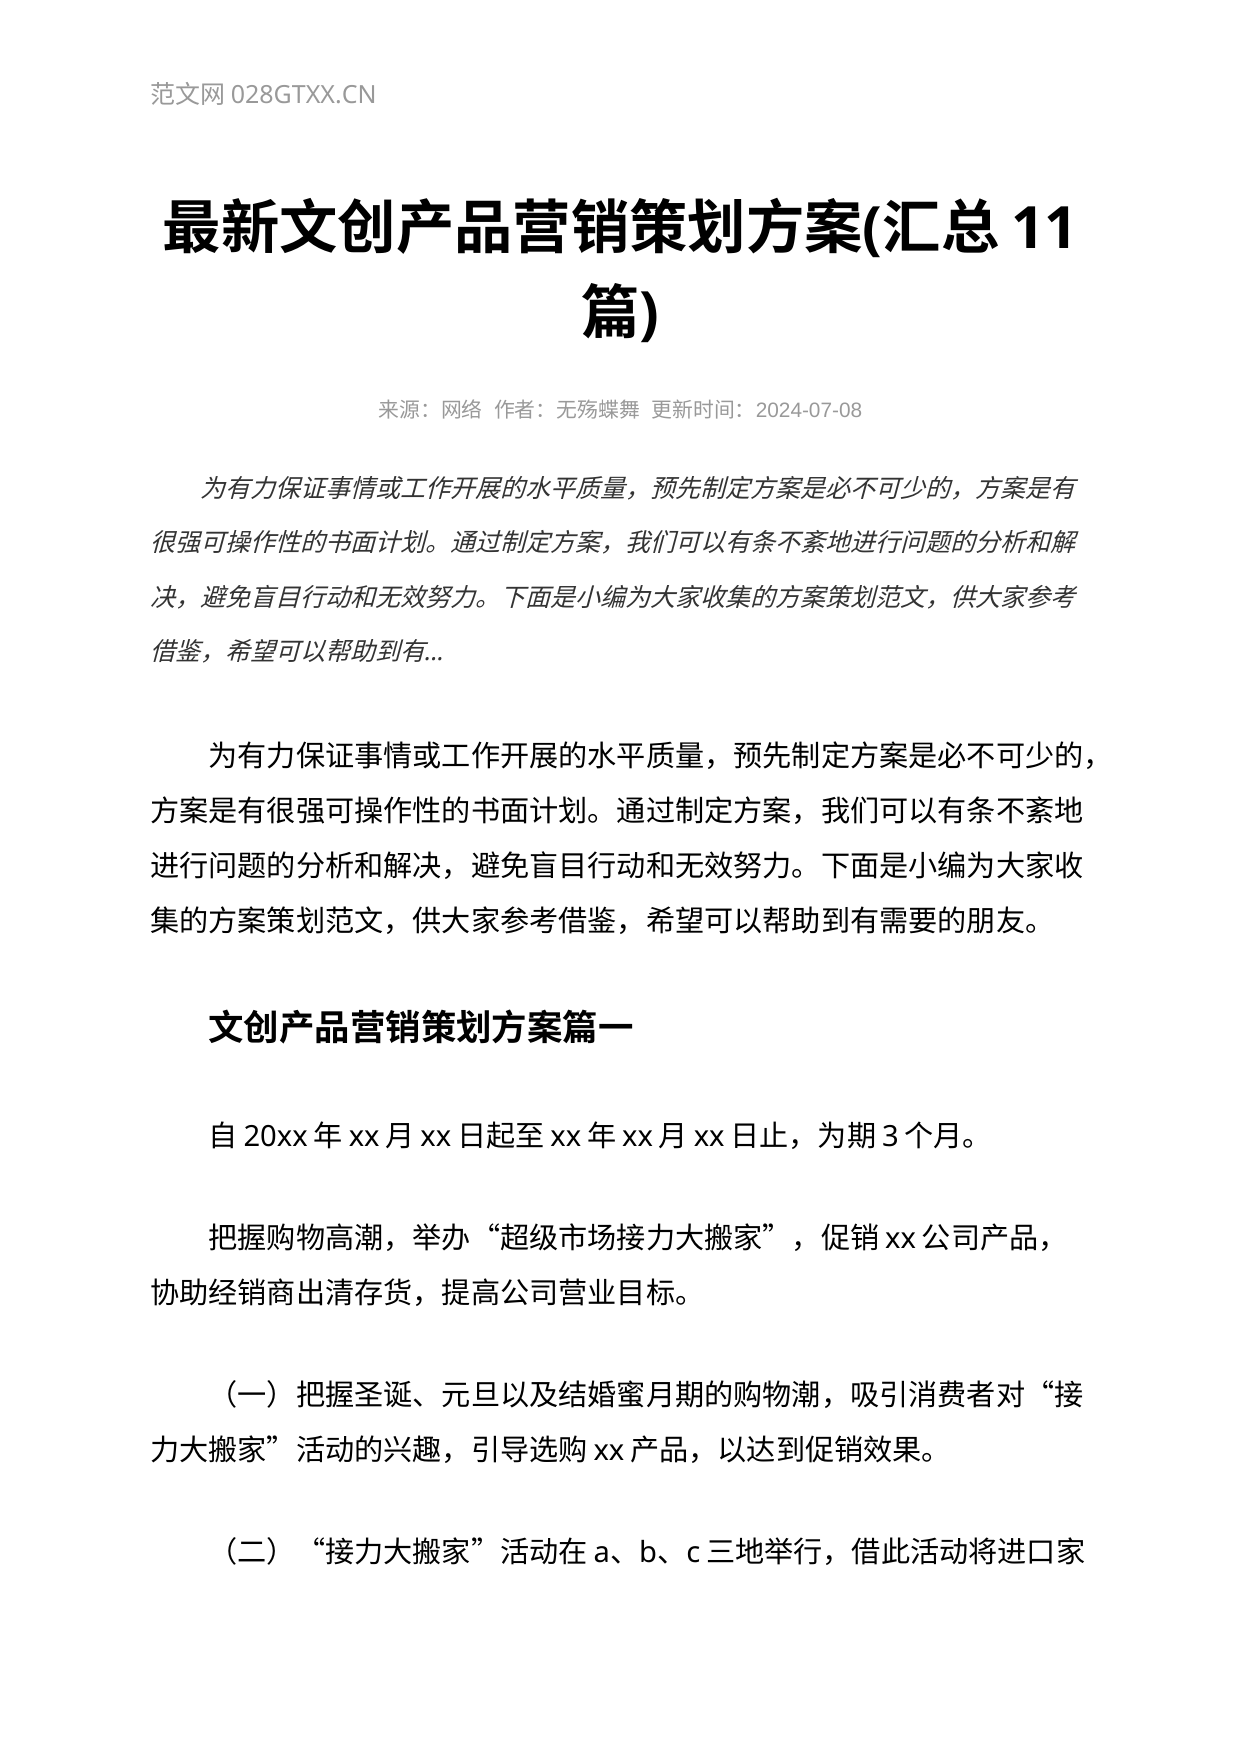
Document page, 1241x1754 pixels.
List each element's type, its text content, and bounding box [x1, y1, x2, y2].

text 为有力保证事情或工作开展的水平质量，预先制定方案是必不可少的，方案是有很强可操作性的书面计划。通过制定方案，我们可以有条不紊地进行问题的分析和解决，避免盲目行动和无效努力。下面是小编为大家收集的方案策划范文，供大家参考借鉴，希望可以帮助到有... [150, 468, 1090, 668]
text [150, 1528, 1090, 1571]
text 为有力保证事情或工作开展的水平质量，预先制定方案是必不可少的，方案是有很强可操作性的书面计划。通过制定方案，我们可以有条不紊地进行问题的分析和解决，避免盲目行动和无效努力。下面是小编为大家收集的方案策划范文，供大家参考借鉴，希望可以帮助到有需要的朋友。 [150, 733, 1090, 940]
text 文创产品营销策划方案篇一 [150, 999, 1090, 1051]
text 来源：网络 作者：无殇蝶舞 更新时间：2024-07-08 [150, 398, 1090, 422]
text （一）把握圣诞、元旦以及结婚蜜月期的购物潮，吸引消费者对“接力大搬家”活动的兴趣，引导选购xx产品，以达到促销效果。 [150, 1372, 1090, 1469]
text 自20xx年xx月xx日起至xx年xx月xx日止，为期3个月。 [150, 1113, 1090, 1155]
subtitle 最新文创产品营销策划方案(汇总11篇) [150, 181, 1090, 351]
text 把握购物高潮，举办“超级市场接力大搬家”，促销xx公司产品，协助经销商出清存货，提高公司营业目标。 [150, 1215, 1090, 1312]
